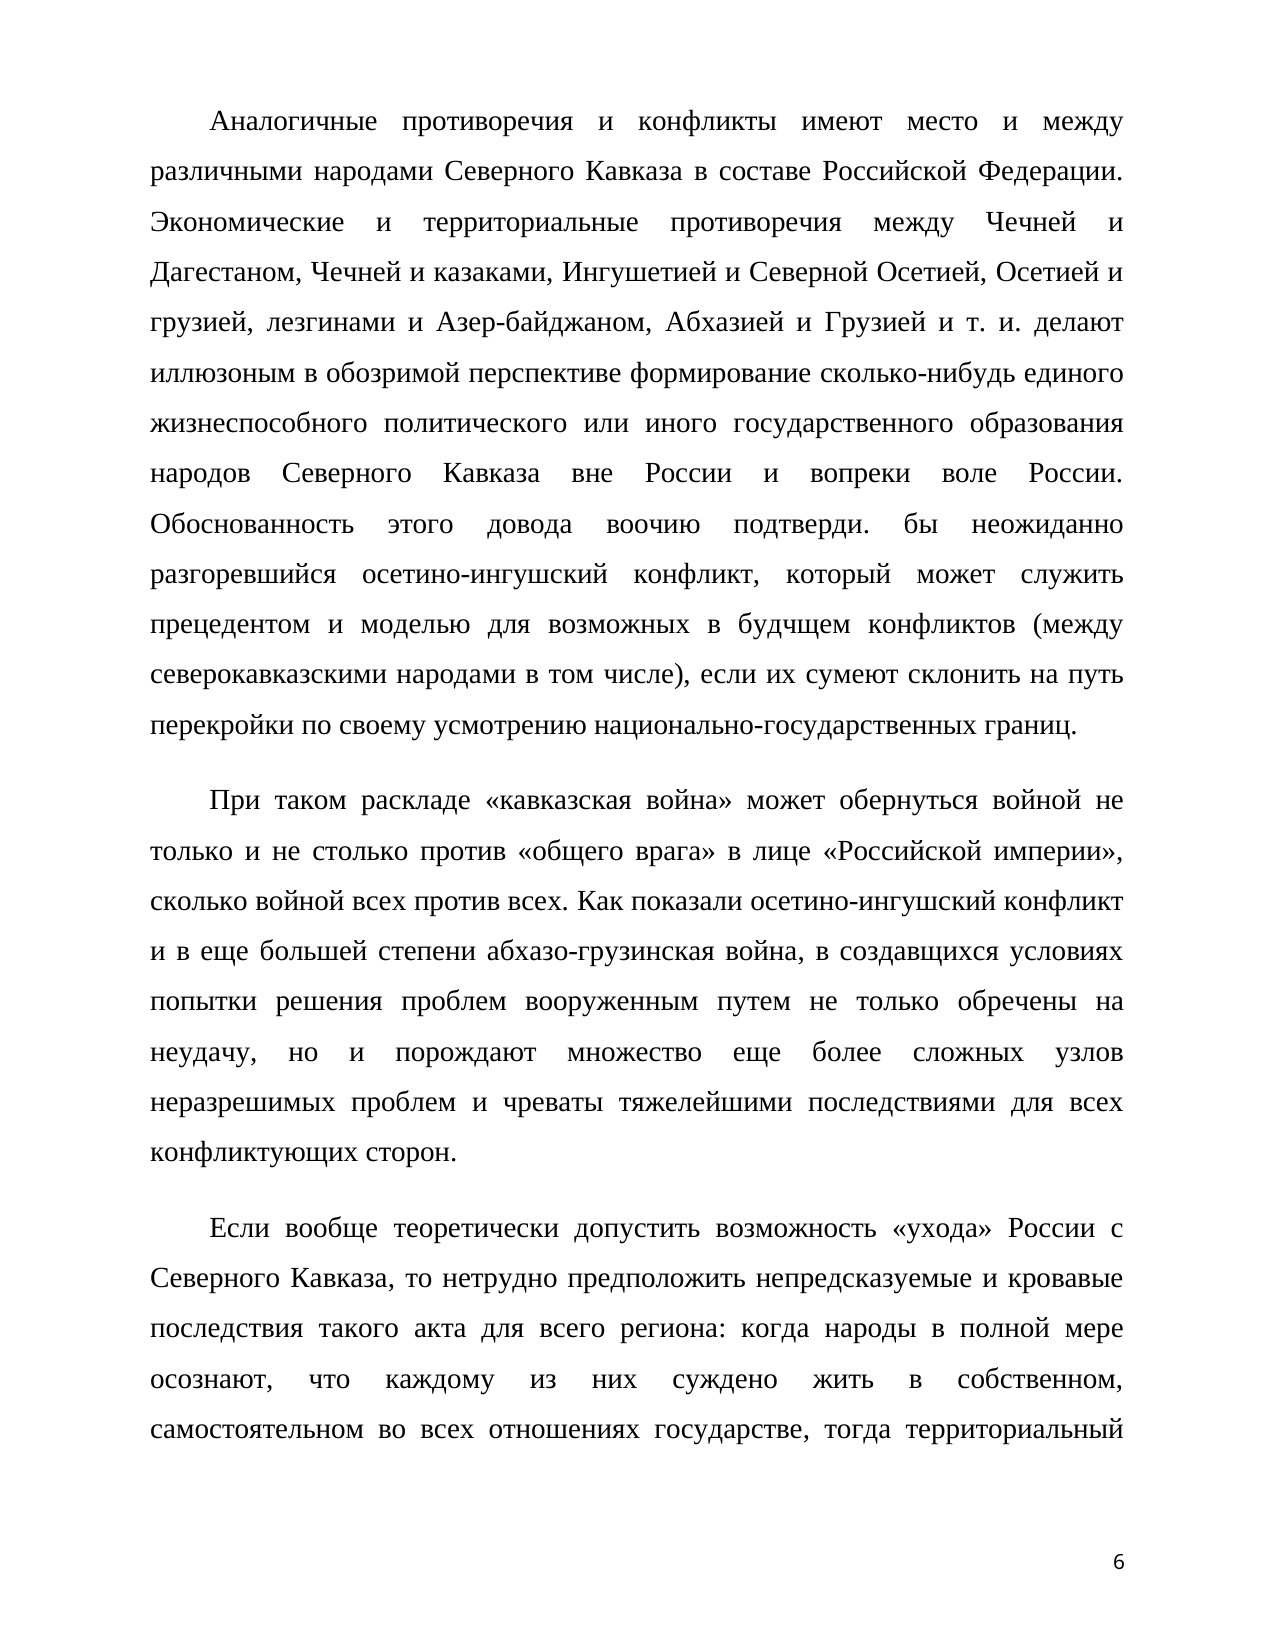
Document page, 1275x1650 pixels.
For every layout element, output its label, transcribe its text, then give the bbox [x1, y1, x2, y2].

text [150, 1210, 1124, 1445]
text Аналогичные противоречия и конфликты имеют место и между различными народами Северного Кавказа в составе Российской Федерации. Экономические и территориальные противоречия между Чечней и Дагестаном, Чечней и казаками, Ингушетией и Северной Осетией, Осетией и грузией, лезгинами и Азер-байджаном, Абхазией и Грузией и т. и. делают иллюзоным в обозримой перспективе формирование сколько-нибудь единого жизнеспособного политического или иного государственного образования народов Северного Кавказа вне России и вопреки воле России. Обоснованность этого довода воочию подтверди. бы неожиданно разгоревшийся осетино-ингушский конфликт, который может служить прецедентом и моделью для возможных в будчщем конфликтов (между северокавказскими народами в том числе), если их сумеют склонить на путь перекройки по своему усмотрению национально-государственных границ. [150, 103, 1124, 741]
text При таком раскладе «кавказская война» может обернуться войной не только и не столько против «общего врага» в лице «Российской империи», сколько войной всех против всех. Как показали осетино-ингушский конфликт и в еще большей степени абхазо-грузинская война, в создавщихся условиях попытки решения проблем вооруженным путем не только обречены на неудачу, но и порождают множество еще более сложных узлов неразрешимых проблем и чреваты тяжелейшими последствиями для всех конфликтующих сторон. [150, 782, 1124, 1168]
